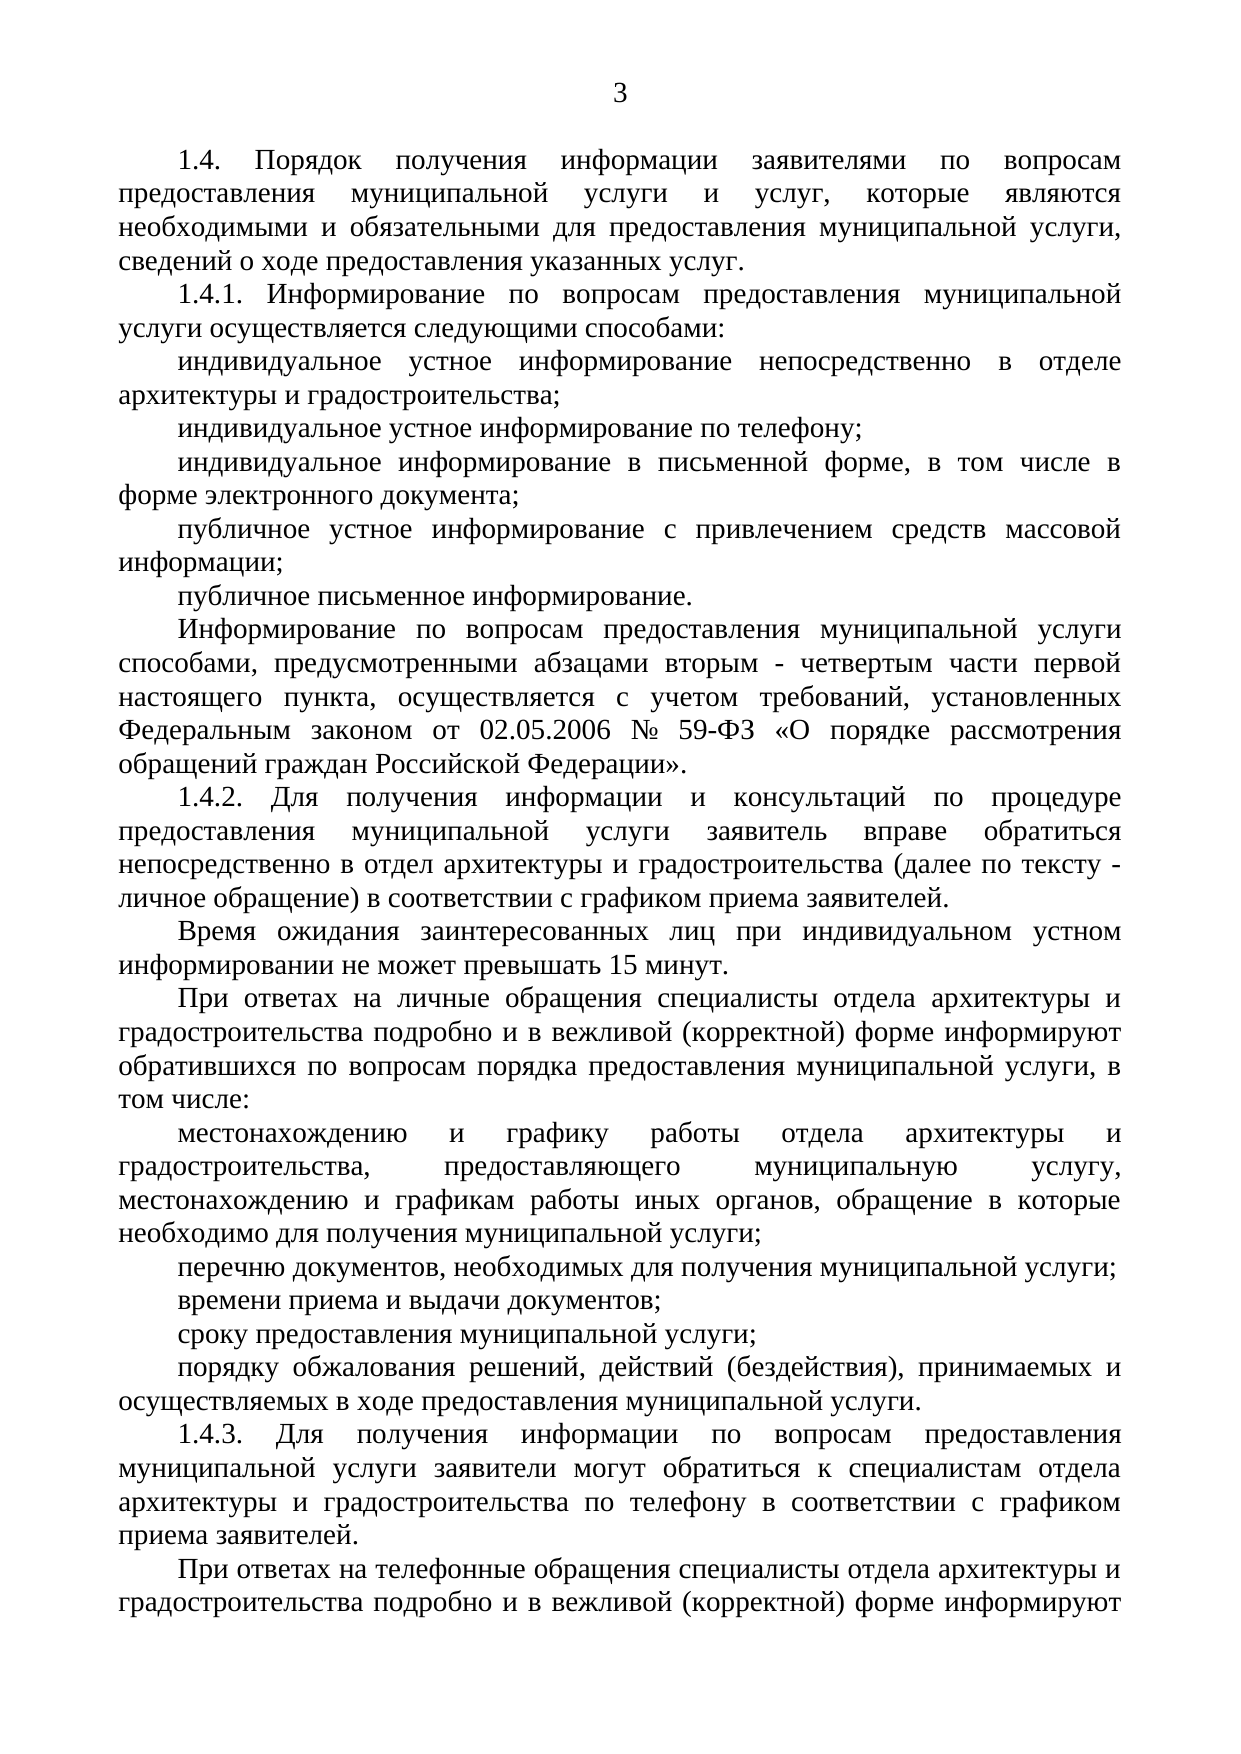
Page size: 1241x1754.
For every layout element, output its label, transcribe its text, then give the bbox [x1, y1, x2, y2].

text индивидуальное устное информирование по телефону; [118, 410, 1122, 444]
text публичное письменное информирование. [118, 578, 1122, 612]
text индивидуальное устное информирование непосредственно в отделе архитектуры и градостроительства; [118, 343, 1122, 410]
text 1.4.1. Информирование по вопросам предоставления муниципальной услуги осуществляется следующими способами: [118, 276, 1122, 343]
text индивидуальное информирование в письменной форме, в том числе в форме электронного документа; [118, 444, 1122, 511]
text публичное устное информирование с привлечением средств массовой информации; [118, 511, 1122, 578]
text времени приема и выдачи документов; [118, 1282, 1122, 1316]
text 1.4. Порядок получения информации заявителями по вопросам предоставления муниципальной услуги и услуг, которые являются необходимыми и обязательными для предоставления муниципальной услуги, сведений о ходе предоставления указанных услуг. [118, 142, 1122, 276]
text При ответах на личные обращения специалисты отдела архитектуры и градостроительства подробно и в вежливой (корректной) форме информируют обратившихся по вопросам порядка предоставления муниципальной услуги, в том числе: [118, 981, 1122, 1115]
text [118, 1551, 1122, 1618]
text 1.4.2. Для получения информации и консультаций по процедуре предоставления муниципальной услуги заявитель вправе обратиться непосредственно в отдел архитектуры и градостроительства (далее по тексту - личное обращение) в соответствии с графиком приема заявителей. [118, 779, 1122, 913]
text 1.4.3. Для получения информации по вопросам предоставления муниципальной услуги заявители могут обратиться к специалистам отдела архитектуры и градостроительства по телефону в соответствии с графиком приема заявителей. [118, 1417, 1122, 1551]
text сроку предоставления муниципальной услуги; [118, 1316, 1122, 1349]
text Информирование по вопросам предоставления муниципальной услуги способами, предусмотренными абзацами вторым - четвертым части первой настоящего пункта, осуществляется с учетом требований, установленных Федеральным законом от 02.05.2006 № 59-ФЗ «О порядке рассмотрения обращений граждан Российской Федерации». [118, 612, 1122, 779]
text местонахождению и графику работы отдела архитектуры и градостроительства, предоставляющего муниципальную услугу, местонахождению и графикам работы иных органов, обращение в которые необходимо для получения муниципальной услуги; [118, 1115, 1122, 1249]
text порядку обжалования решений, действий (бездействия), принимаемых и осуществляемых в ходе предоставления муниципальной услуги. [118, 1349, 1122, 1417]
text перечню документов, необходимых для получения муниципальной услуги; [118, 1249, 1122, 1282]
text Время ожидания заинтересованных лиц при индивидуальном устном информировании не может превышать 15 минут. [118, 913, 1122, 981]
